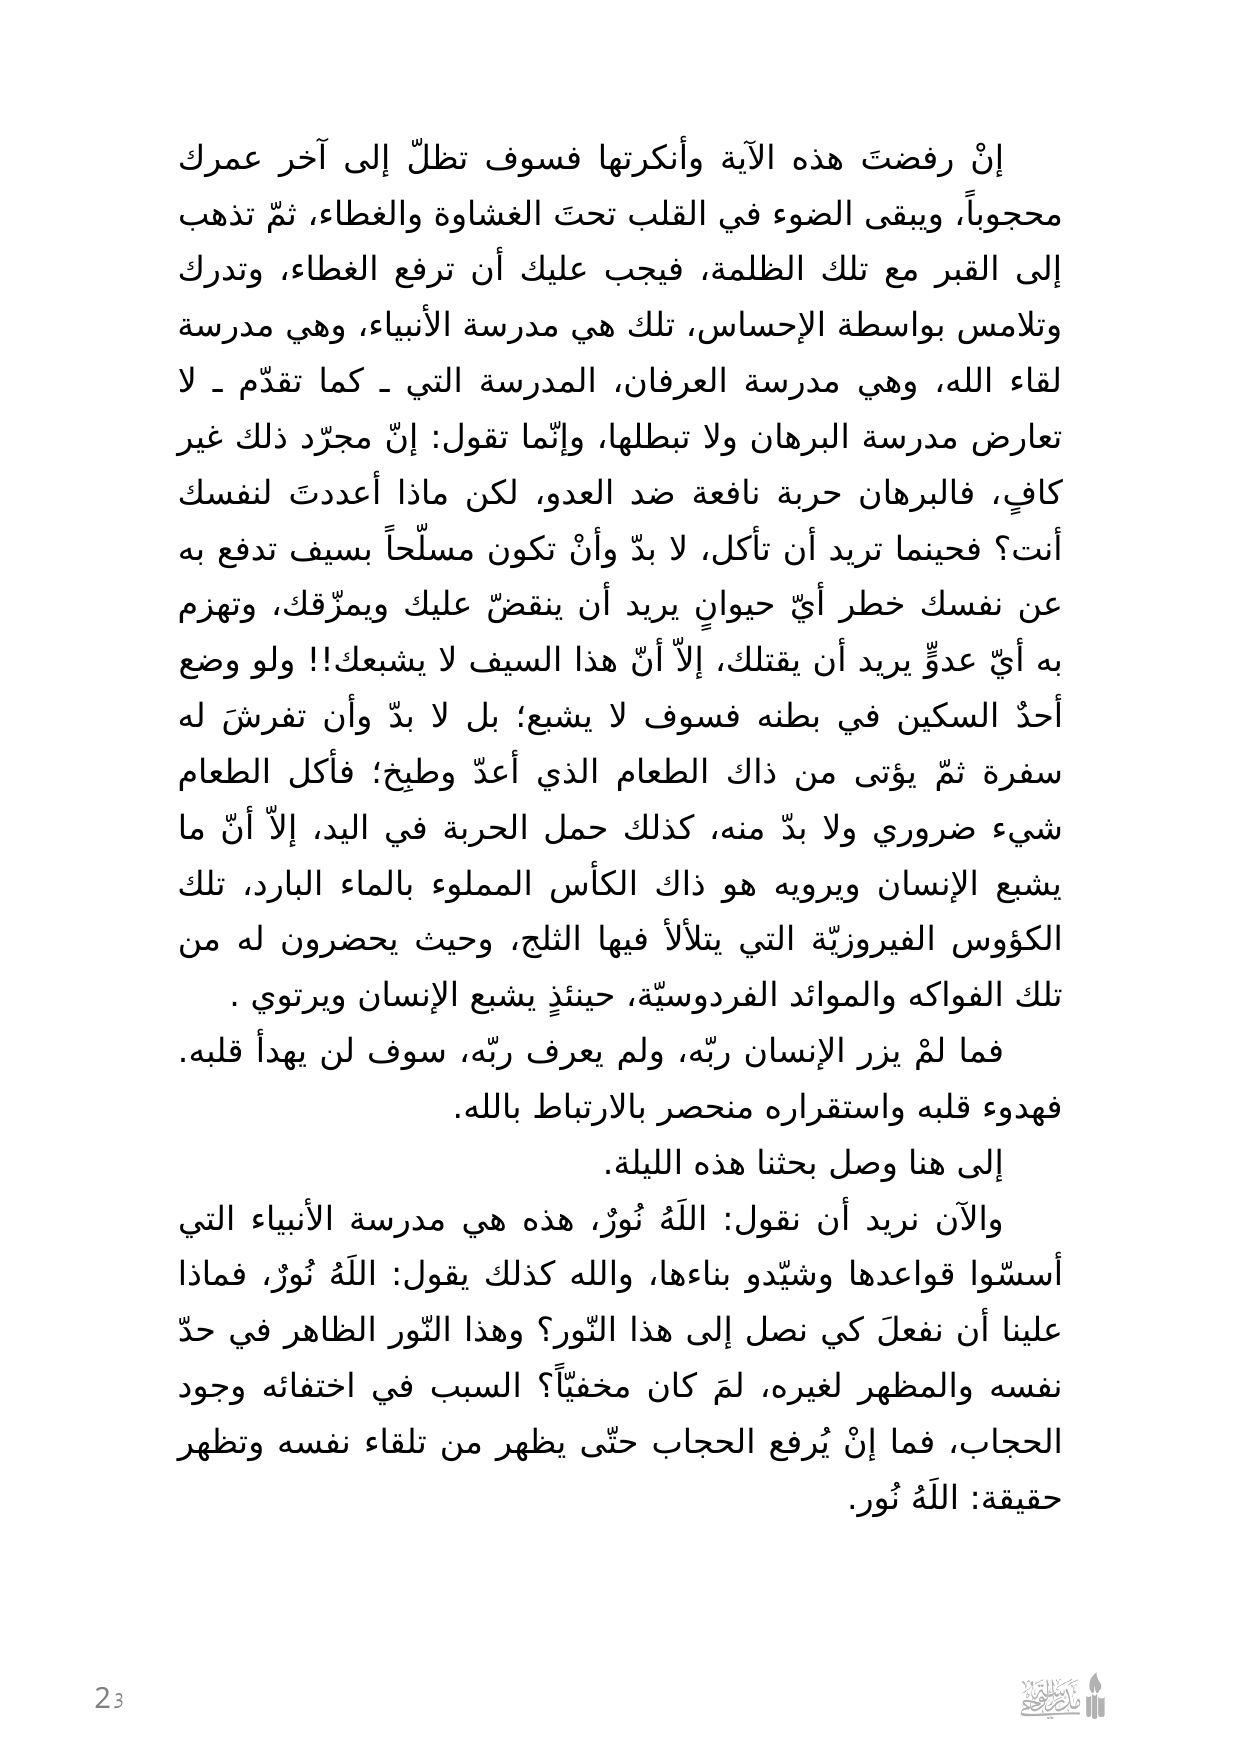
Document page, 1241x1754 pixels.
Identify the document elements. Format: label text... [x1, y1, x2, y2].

text إلى هنا وصل بحثنا هذه الليلة. [177, 1141, 1063, 1197]
text والآن نريد أن نقول: اللَهُ نُورٌ، هذه هي مدرسة الأنبياء التي أسسّوا قواعدها وشيّدو بناءها، والله كذلك يقول: اللَهُ نُورٌ، فماذا علينا أن نفعلَ كي نصل إلى هذا النّور؟ وهذا النّور الظاهر في حدّ نفسه والمظهر لغيره، لمَ كان مخفيّاً؟ السبب في اختفائه وجود الحجاب، فما إنْ يُرفع الحجاب حتّى يظهر من تلقاء نفسه وتظهر حقيقة: اللَهُ نُور. [177, 1197, 1063, 1532]
text إنْ رفضتَ هذه الآية وأنكرتها فسوف تظلّ إلى آخر عمرك محجوباً، ويبقى الضوء في القلب تحتَ الغشاوة والغطاء، ثمّ تذهب إلى القبر مع تلك الظلمة، فيجب عليك أن ترفع الغطاء، وتدرك وتلامس بواسطة الإحساس، تلك هي مدرسة الأنبياء، وهي مدرسة لقاء الله، وهي مدرسة العرفان، المدرسة التي ـ كما تقدّم ـ لا تعارض مدرسة البرهان ولا تبطلها، وإنّما تقول: إنّ مجرّد ذلك غير كافٍ، فالبرهان حربة نافعة ضد العدو، لكن ماذا أعددتَ لنفسك أنت؟ فحينما تريد أن تأكل، لا بدّ وأنْ تكون مسلّحاً بسيف تدفع به عن نفسك خطر أيّ حيوانٍ يريد أن ينقضّ عليك ويمزّقك، وتهزم به أيّ عدوٍّ يريد أن يقتلك، إلاّ أنّ هذا السيف لا يشبعك!! ولو وضع أحدٌ السكين في بطنه فسوف لا يشبع؛ بل لا بدّ وأن تفرشَ له سفرة ثمّ يؤتى من ذاك الطعام الذي أعدّ وطبِخ؛ فأكل الطعام شيء ضروري ولا بدّ منه، كذلك حمل الحربة في اليد، إلاّ أنّ ما يشبع الإنسان ويرويه هو ذاك الكأس المملوء بالماء البارد، تلك الكؤوس الفيروزيّة التي يتلألأ فيها الثلج، وحيث يحضرون له من تلك الفواكه والموائد الفردوسيّة، حينئذٍ يشبع الإنسان ويرتوي . [177, 136, 1063, 1029]
picture [1020, 1672, 1105, 1719]
text فما لمْ يزر الإنسان ربّه، ولم يعرف ربّه، سوف لن يهدأ قلبه. فهدوء قلبه واستقراره منحصر بالارتباط بالله. [177, 1029, 1063, 1141]
